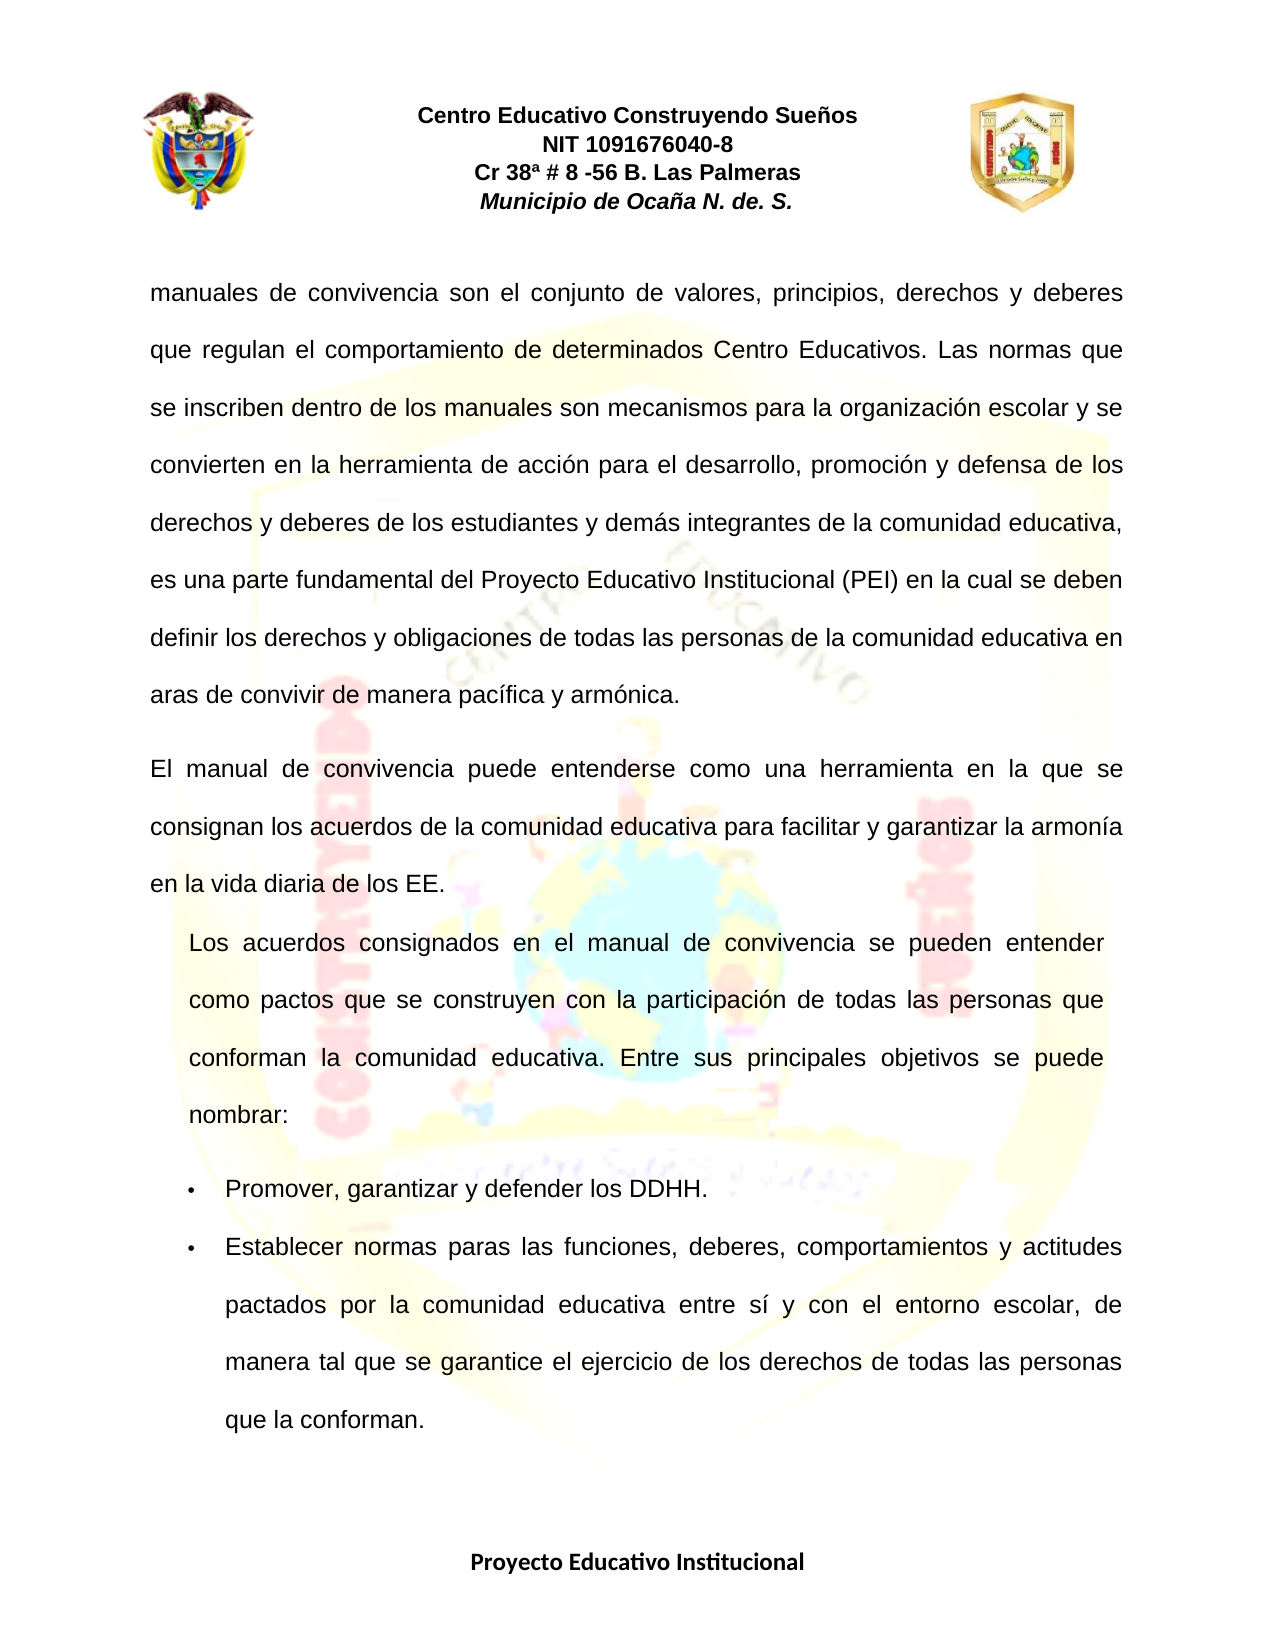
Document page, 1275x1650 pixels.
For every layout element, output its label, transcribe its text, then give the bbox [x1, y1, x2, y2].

list Establecer normas paras las funciones, deberes, comportamientos y actitudes pactados por la comunidad educativa entre sí y con el entorno escolar, de manera tal que se garantice el ejercicio de los derechos de todas las personas que la conforman. [187, 1232, 1124, 1434]
text Los acuerdos consignados en el manual de convivencia se pueden entender como pactos que se construyen con la participación de todas las personas que conforman la comunidad educativa. Entre sus principales objetivos se puede nombrar: [188, 928, 1106, 1129]
list Promover, garantizar y defender los DDHH. [187, 1174, 1124, 1203]
text El manual de convivencia puede entenderse como una herramienta en la que se consignan los acuerdos de la comunidad educativa para facilitar y garantizar la armonía en la vida diaria de los EE. [150, 754, 1125, 899]
picture [970, 91, 1075, 214]
picture [126, 89, 270, 224]
